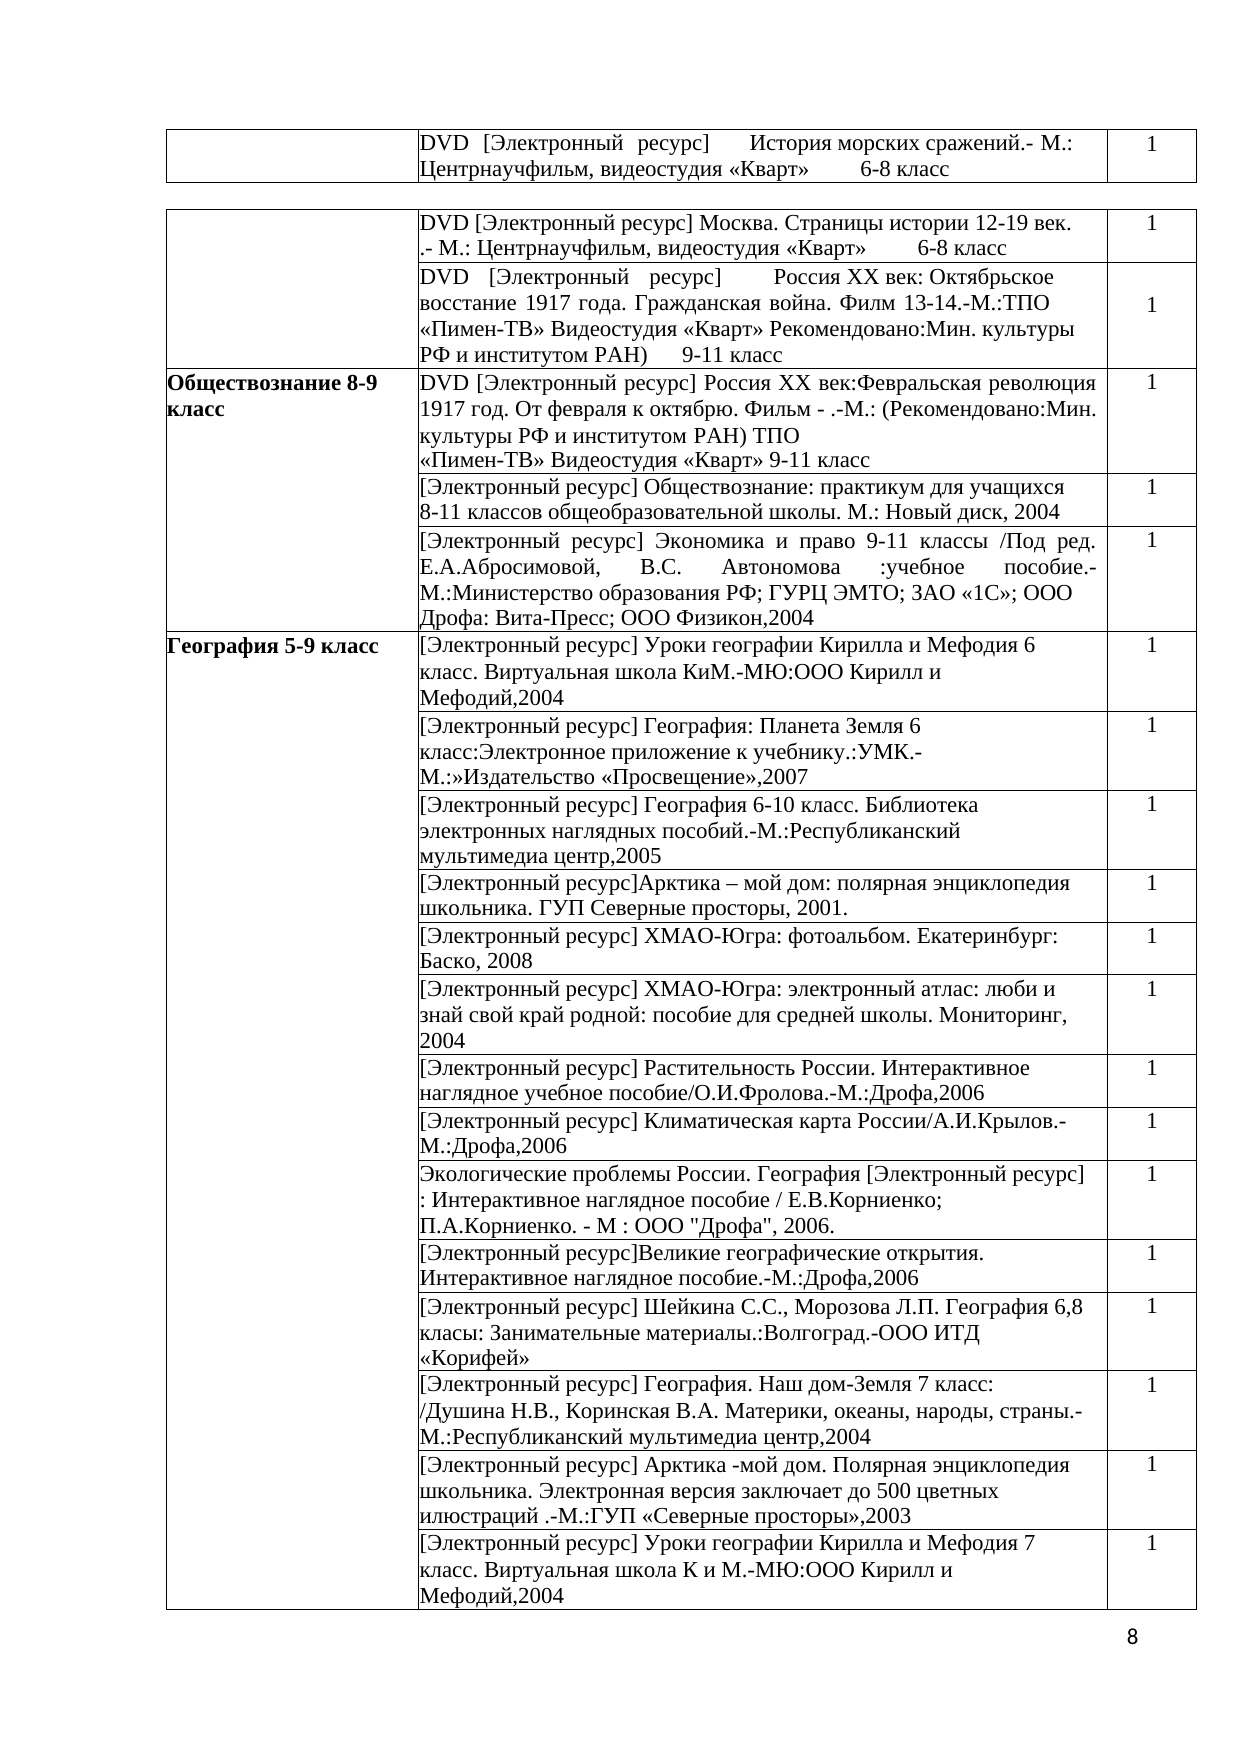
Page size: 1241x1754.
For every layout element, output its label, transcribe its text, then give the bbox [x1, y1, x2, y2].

table_cell 1 [1108, 923, 1196, 974]
table_cell [Электронный ресурс] Арктика -мой дом. Полярная энциклопедия школьника. Электронная версия заключает до 500 цветных илюстраций .-М.:ГУП «Северные просторы»,2003 [419, 1451, 1107, 1529]
table_cell 1 [1108, 975, 1196, 1054]
table_header [167, 210, 418, 368]
table_cell 1 [1108, 263, 1196, 368]
table_cell 1 [1108, 791, 1196, 869]
table_header DVD [Электронный ресурс] Москва. Страницы истории 12-19 век. .- М.: Центрнаучфильм, видеостудия «Кварт» 6-8 класс [419, 210, 1107, 262]
table_cell 1 [1108, 1451, 1196, 1529]
table_cell [Электронный ресурс] Экономика и право 9-11 классы /Под ред. Е.А.Абросимовой, В.С. Автономова :учебное пособие.- М.:Министерство образования РФ; ГУРЦ ЭМТО; ЗАО «1С»; ООО Дрофа: Вита-Пресс; ООО Физикон,2004 [419, 527, 1107, 631]
table_cell [Электронный ресурс] ХМАО-Югра: электронный атлас: люби и знай свой край родной: пособие для средней школы. Мониторинг, 2004 [419, 975, 1107, 1054]
table_cell 1 [1108, 130, 1196, 182]
table_cell [Электронный ресурс]Арктика – мой дом: полярная энциклопедия школьника. ГУП Северные просторы, 2001. [419, 870, 1107, 922]
table_cell [Электронный ресурс]Великие географические открытия. Интерактивное наглядное пособие.-М.:Дрофа,2006 [419, 1240, 1107, 1292]
table_cell [Электронный ресурс] ХМАО-Югра: фотоальбом. Екатеринбург: Баско, 2008 [419, 923, 1107, 974]
table_cell [Электронный ресурс] География 6-10 класс. Библиотека электронных наглядных пособий.-М.:Республиканский мультимедиа центр,2005 [419, 791, 1107, 869]
table_cell 1 [1108, 527, 1196, 631]
table_cell [Электронный ресурс] Уроки географии Кирилла и Мефодия 7 класс. Виртуальная школа К и М.-МЮ:ООО Кирилл и Мефодий,2004 [419, 1530, 1107, 1608]
table_cell 1 [1108, 1371, 1196, 1450]
table_cell DVD [Электронный ресурс] Россия ХХ век: Октябрьское восстание 1917 года. Гражданская война. Филм 13-14.-М.:ТПО «Пимен-ТВ» Видеостудия «Кварт» Рекомендовано:Мин. культуры РФ и институтом РАН) 9-11 класс [419, 263, 1107, 368]
table_cell 1 [1108, 1240, 1196, 1292]
table_cell 1 [1108, 1108, 1196, 1159]
table_cell 1 [1108, 1530, 1196, 1608]
table_cell 1 [1108, 1161, 1196, 1239]
table_cell DVD [Электронный ресурс] История морских сражений.- М.: Центрнаучфильм, видеостудия «Кварт» 6-8 класс [419, 130, 1107, 182]
table_header 1 [1108, 210, 1196, 262]
table_cell 1 [1108, 369, 1196, 473]
table_cell 1 [1108, 632, 1196, 711]
table_cell [Электронный ресурс] Уроки географии Кирилла и Мефодия 6 класс. Виртуальная школа КиМ.-МЮ:ООО Кирилл и Мефодий,2004 [419, 632, 1107, 711]
table_cell Обществознание 8-9 класс [167, 369, 418, 631]
table_cell [Электронный ресурс] Обществознание: практикум для учащихся 8-11 классов общеобразовательной школы. М.: Новый диск, 2004 [419, 474, 1107, 526]
table_cell 1 [1108, 474, 1196, 526]
table_cell География 5-9 класс [167, 632, 418, 1608]
table_cell DVD [Электронный ресурс] Россия ХХ век:Февральская революция 1917 год. От февраля к октябрю. Фильм - .-М.: (Рекомендовано:Мин. культуры РФ и институтом РАН) ТПО «Пимен-ТВ» Видеостудия «Кварт» 9-11 класс [419, 369, 1107, 473]
table_cell [Электронный ресурс] География: Планета Земля 6 класс:Электронное приложение к учебнику.:УМК.- М.:»Издательство «Просвещение»,2007 [419, 712, 1107, 790]
table_cell 1 [1108, 1055, 1196, 1107]
table_cell [Электронный ресурс] Климатическая карта России/А.И.Крылов.- М.:Дрофа,2006 [419, 1108, 1107, 1159]
table_cell Экологические проблемы России. География [Электронный ресурс] : Интерактивное наглядное пособие / Е.В.Корниенко; П.А.Корниенко. - М : ООО "Дрофа", 2006. [419, 1161, 1107, 1239]
table_cell 1 [1108, 712, 1196, 790]
table_cell 1 [1108, 1293, 1196, 1370]
table_cell [Электронный ресурс] Растительность России. Интерактивное наглядное учебное пособие/О.И.Фролова.-М.:Дрофа,2006 [419, 1055, 1107, 1107]
table_cell 1 [1108, 870, 1196, 922]
table_cell [Электронный ресурс] Шейкина С.С., Морозова Л.П. География 6,8 класы: Занимательные материалы.:Волгоград.-ООО ИТД «Корифей» [419, 1293, 1107, 1370]
table_cell [Электронный ресурс] География. Наш дом-Земля 7 класс: /Душина Н.В., Коринская В.А. Материки, океаны, народы, страны.- М.:Республиканский мультимедиа центр,2004 [419, 1371, 1107, 1450]
